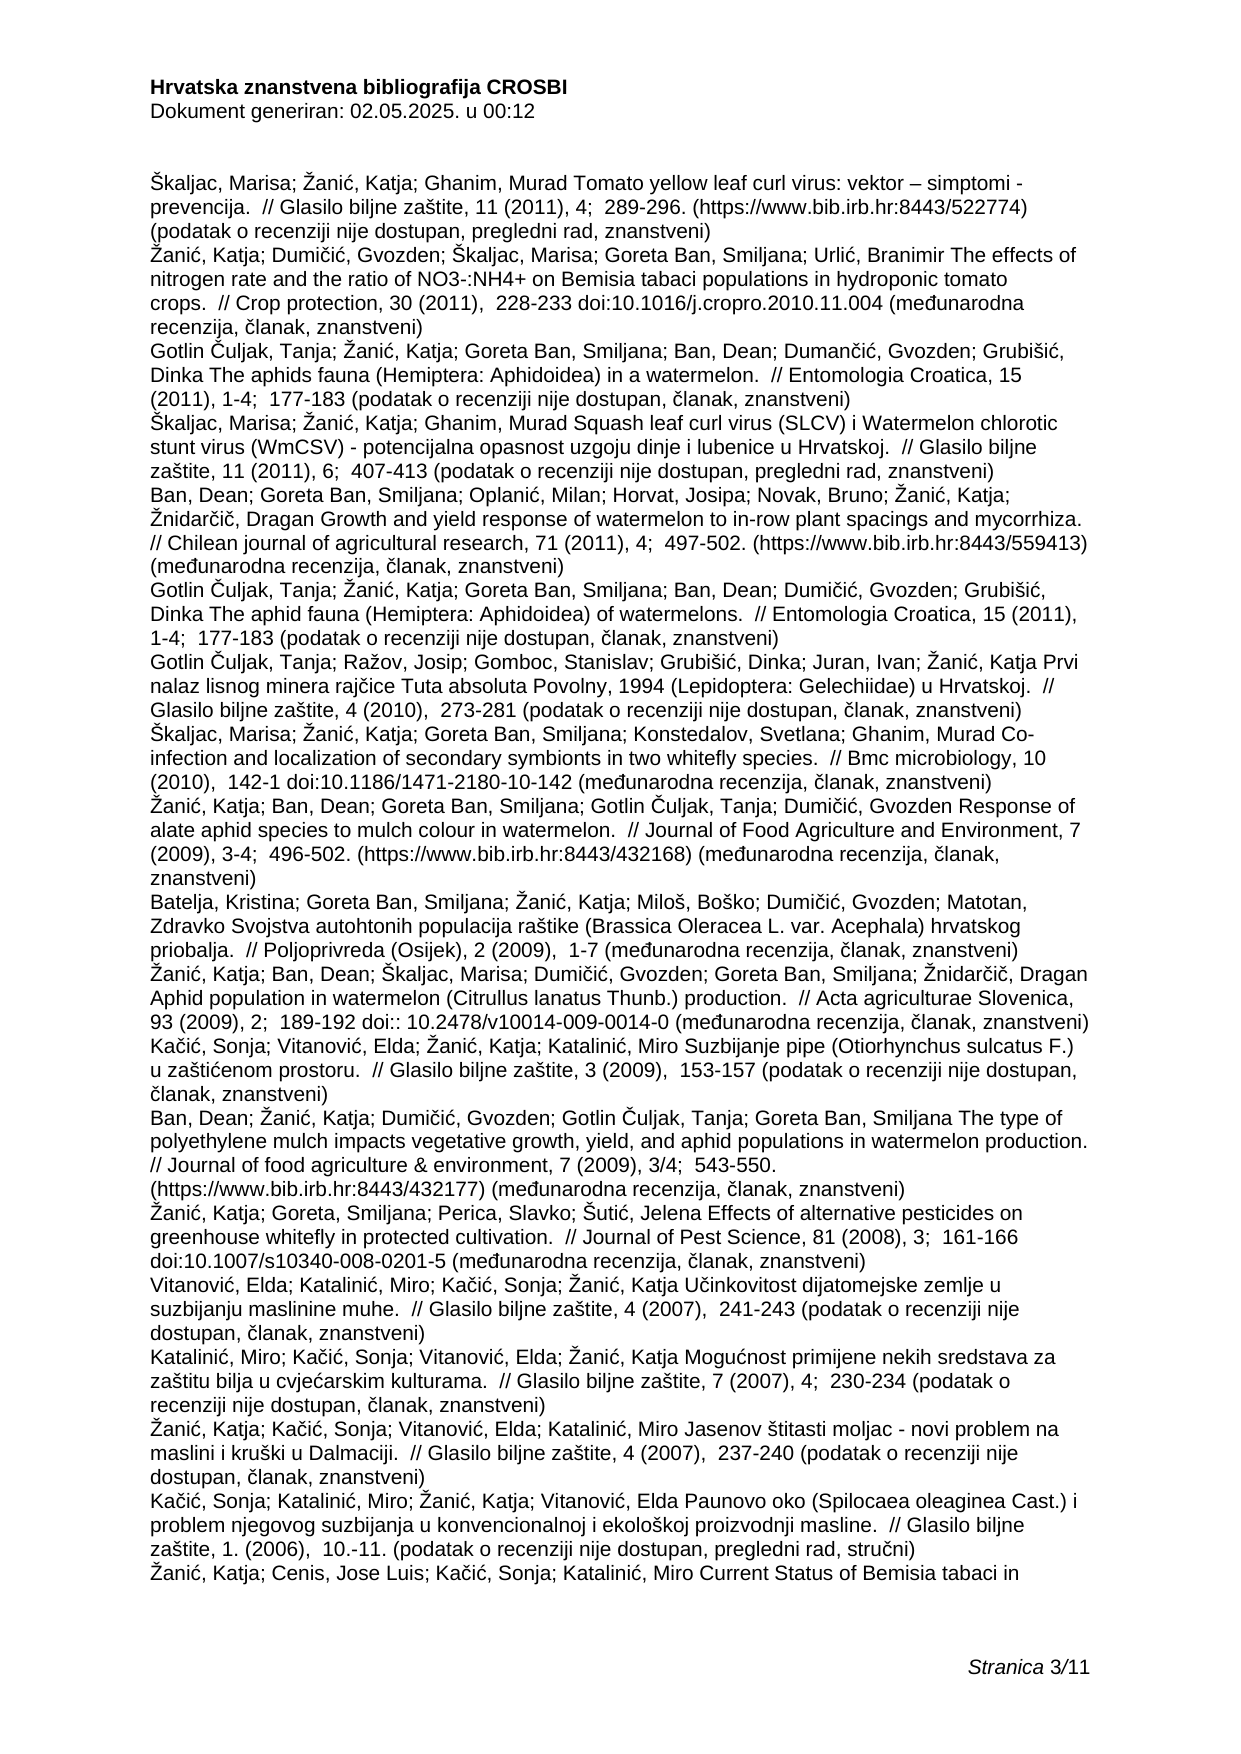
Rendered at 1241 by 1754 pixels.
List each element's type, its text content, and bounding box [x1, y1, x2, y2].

text Žanić, Katja; Ban, Dean; Škaljac, Marisa; Dumičić, Gvozden; Goreta Ban, Smiljana; Žnidarčič, Dragan [150, 962, 1090, 1033]
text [150, 1561, 1090, 1584]
text Škaljac, Marisa; Žanić, Katja; Ghanim, Murad [150, 411, 1090, 482]
text Gotlin Čuljak, Tanja; Ražov, Josip; Gomboc, Stanislav; Grubišić, Dinka; Juran, Ivan; Žanić, Katja [150, 650, 1090, 722]
text Vitanović, Elda; Katalinić, Miro; Kačić, Sonja; Žanić, Katja [150, 1273, 1090, 1345]
text Škaljac, Marisa; Žanić, Katja; Ghanim, Murad [150, 171, 1090, 243]
text Kačić, Sonja; Katalinić, Miro; Žanić, Katja; Vitanović, Elda [150, 1489, 1090, 1561]
text Žanić, Katja; Ban, Dean; Goreta Ban, Smiljana; Gotlin Čuljak, Tanja; Dumičić, Gvozden [150, 794, 1090, 890]
text Ban, Dean; Goreta Ban, Smiljana; Oplanić, Milan; Horvat, Josipa; Novak, Bruno; Žanić, Katja; Žnidarčič, Dragan [150, 482, 1090, 578]
text Škaljac, Marisa; Žanić, Katja; Goreta Ban, Smiljana; Konstedalov, Svetlana; Ghanim, Murad [150, 722, 1090, 794]
text Žanić, Katja; Goreta, Smiljana; Perica, Slavko; Šutić, Jelena [150, 1201, 1090, 1273]
text Katalinić, Miro; Kačić, Sonja; Vitanović, Elda; Žanić, Katja [150, 1345, 1090, 1417]
text Kačić, Sonja; Vitanović, Elda; Žanić, Katja; Katalinić, Miro [150, 1033, 1090, 1105]
text Žanić, Katja; Dumičić, Gvozden; Škaljac, Marisa; Goreta Ban, Smiljana; Urlić, Branimir [150, 243, 1090, 339]
text Gotlin Čuljak, Tanja; Žanić, Katja; Goreta Ban, Smiljana; Ban, Dean; Dumičić, Gvozden; Grubišić, Dinka [150, 578, 1090, 650]
text Žanić, Katja; Kačić, Sonja; Vitanović, Elda; Katalinić, Miro [150, 1417, 1090, 1489]
text Ban, Dean; Žanić, Katja; Dumičić, Gvozden; Gotlin Čuljak, Tanja; Goreta Ban, Smiljana [150, 1105, 1090, 1201]
text Batelja, Kristina; Goreta Ban, Smiljana; Žanić, Katja; Miloš, Boško; Dumičić, Gvozden; Matotan, Zdravko [150, 890, 1090, 962]
text Gotlin Čuljak, Tanja; Žanić, Katja; Goreta Ban, Smiljana; Ban, Dean; Dumančić, Gvozden; Grubišić, Dinka [150, 339, 1090, 411]
